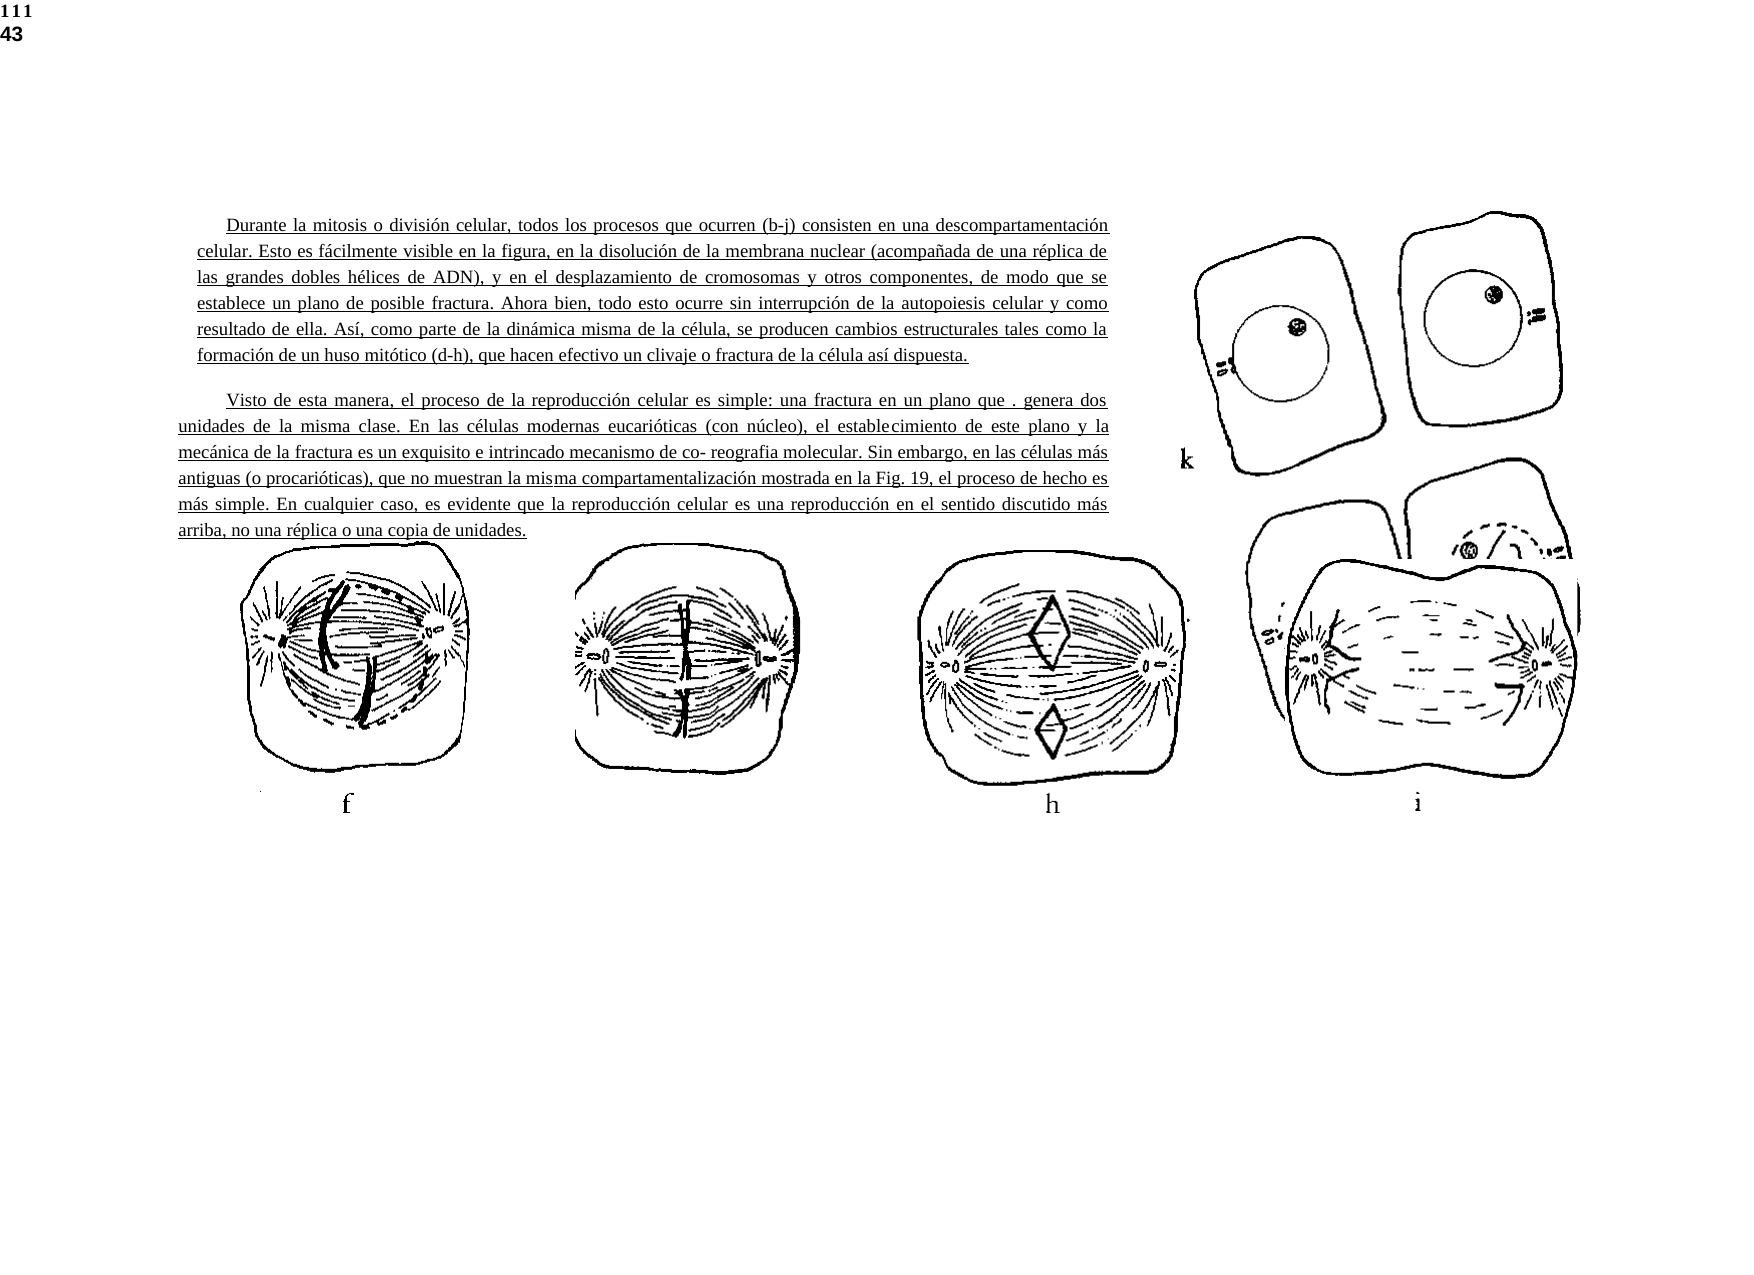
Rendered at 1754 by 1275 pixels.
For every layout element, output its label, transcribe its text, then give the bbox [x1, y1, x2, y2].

text Durante la mitosis o división celular, todos los procesos que ocurren (b-j) consisten en una descompartamentación celular. Esto es fácilmente visible en la figura, en la disolución de la membrana nuclear (acompañada de una réplica de las grandes dobles hélices de ADN), y en el desplazamiento de cromosomas y otros componentes, de modo que se establece un plano de posible fractura. Ahora bien, todo esto ocurre sin interrupción de la autopoiesis celular y como resultado de ella. Así, como parte de la dinámica misma de la célula, se producen cambios estructurales tales como la formación de un huso mitótico (d-h), que hacen efectivo un clivaje o fractura de la célula así dispuesta. [197, 211, 1109, 311]
picture [575, 543, 801, 775]
text Durante la mitosis o división celular, todos los procesos que ocurren (b-j) consisten en una descompartamentación celular. Esto es fácilmente visible en la figura, en la disolución de la membrana nuclear (acompañada de una réplica de las grandes dobles hélices de ADN), y en el desplazamiento de cromosomas y otros componentes, de modo que se establece un plano de posible fractura. Ahora bien, todo esto ocurre sin interrupción de la autopoiesis celular y como resultado de ella. Así, como parte de la dinámica misma de la célula, se producen cambios estructurales tales como la formación de un huso mitótico (d-h), que hacen efectivo un clivaje o fractura de la célula así dispuesta. [197, 312, 1109, 367]
text Visto de esta manera, el proceso de la reproducción celular es simple: una fractura en un plano que . genera dos unidades de la misma clase. En las células modernas eucarióticas (con núcleo), el establecimiento de este plano y la mecánica de la fractura es un exquisito e intrincado mecanismo de co- reografia molecular. Sin embargo, en las células más antiguas (o procarióticas), que no muestran la misma compartamentalización mostrada en la Fig. 19, el proceso de hecho es más simple. En cualquier caso, es evidente que la reproducción celular es una reproducción en el sentido discutido más arriba, no una réplica o una copia de unidades. [178, 386, 1109, 434]
picture [240, 541, 470, 813]
picture [917, 211, 1581, 813]
